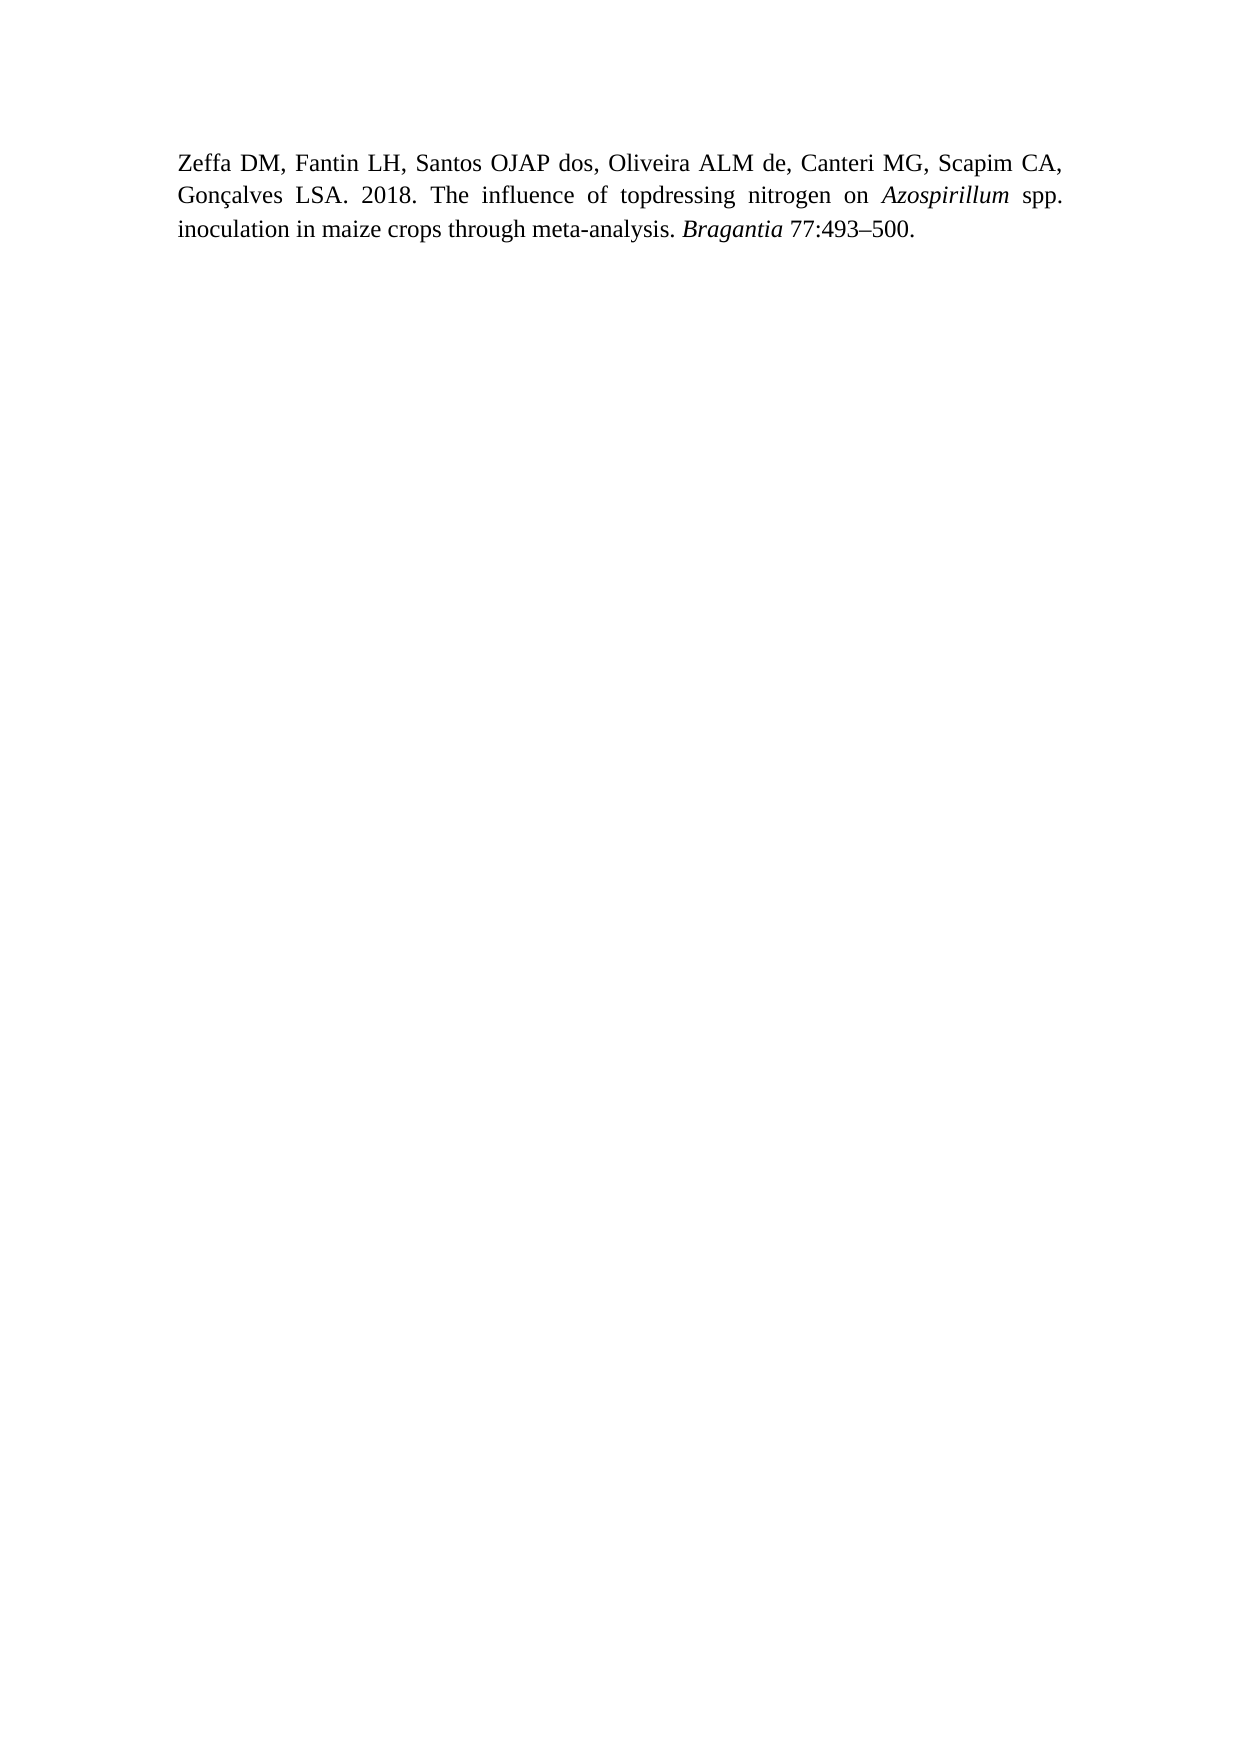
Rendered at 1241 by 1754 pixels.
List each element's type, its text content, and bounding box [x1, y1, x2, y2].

text Zeffa DM, Fantin LH, Santos OJAP dos, Oliveira ALM de, Canteri MG, Scapim CA, Gonçalves LSA. 2018. The influence of topdressing nitrogen on Azospirillum spp. inoculation in maize crops through meta-analysis. Bragantia 77:493–500. [177, 148, 1063, 242]
